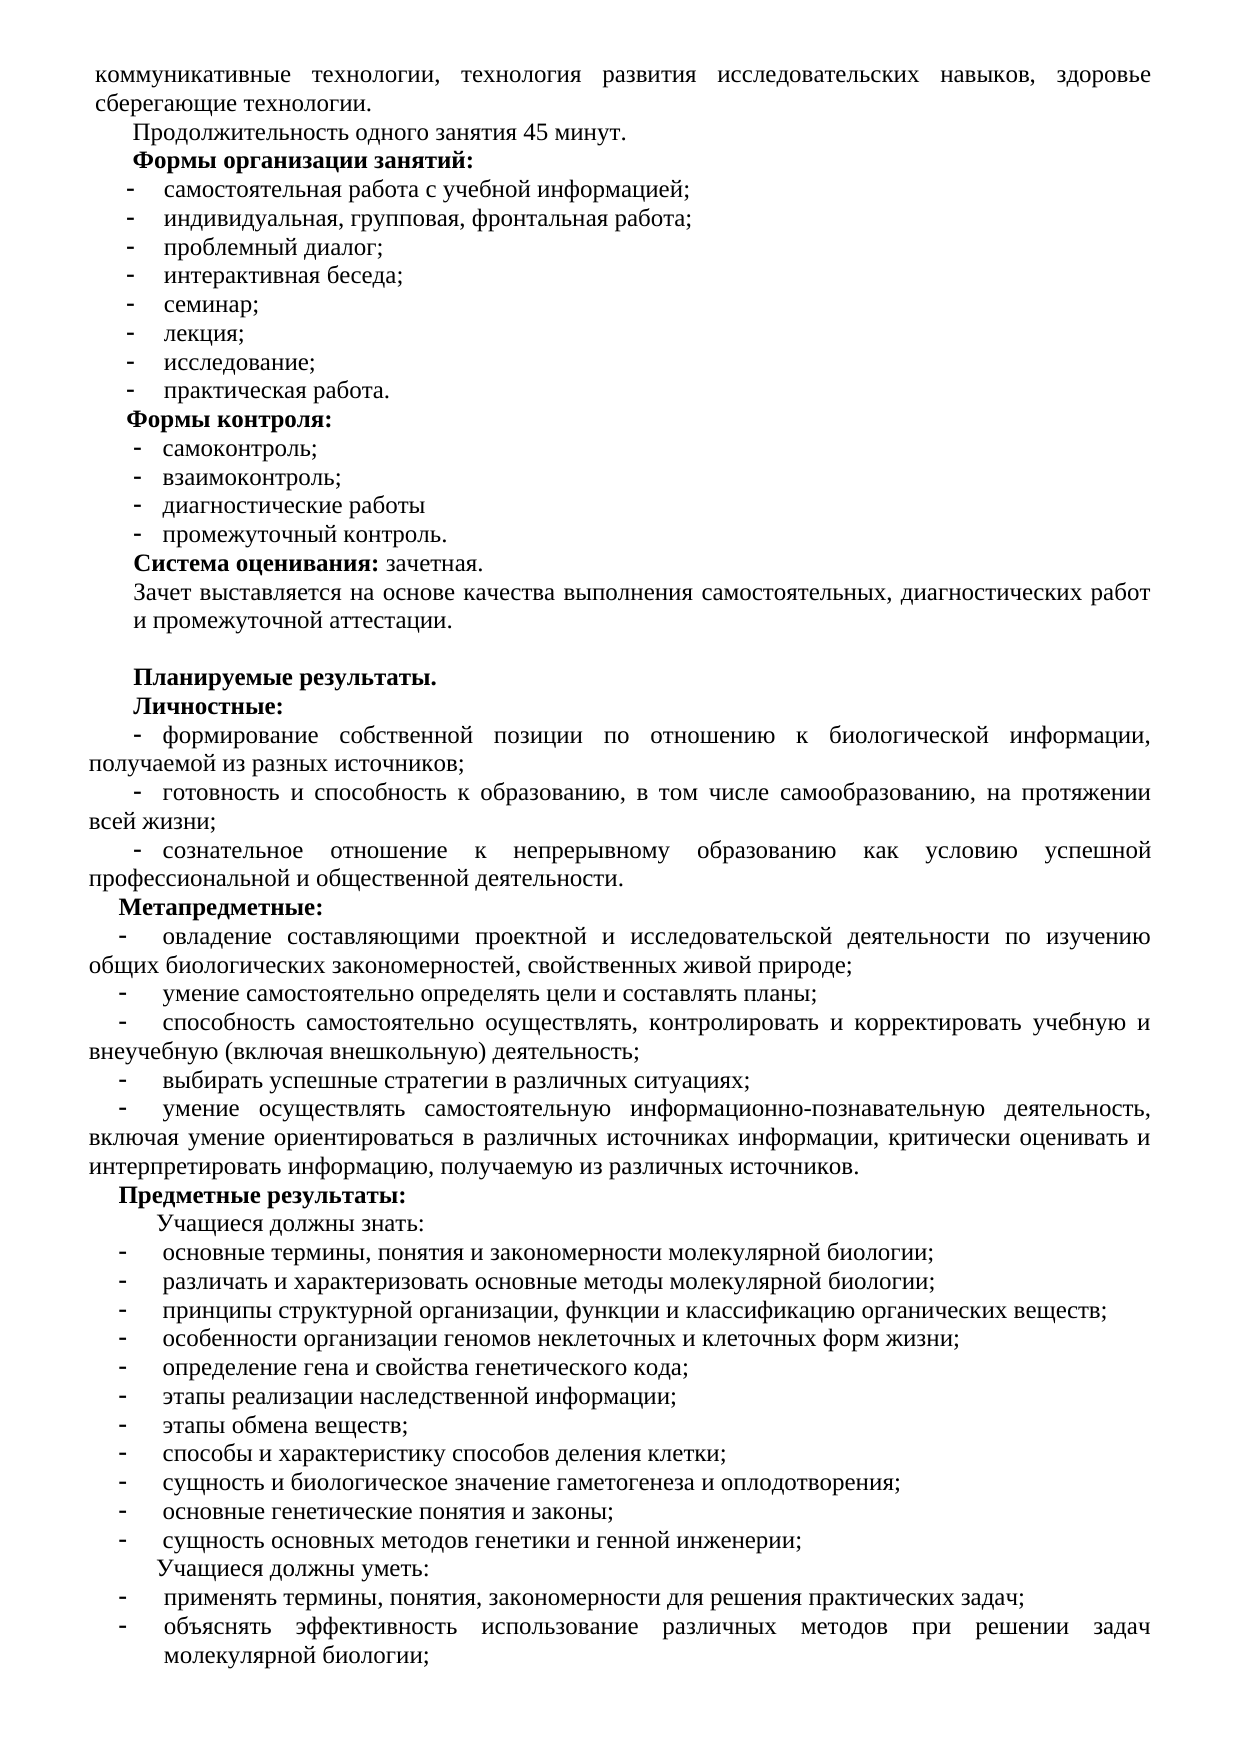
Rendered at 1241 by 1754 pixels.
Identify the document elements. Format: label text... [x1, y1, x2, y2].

text Зачет выставляется на основе качества выполнения самостоятельных, диагностических работ и промежуточной аттестации. [133, 577, 1152, 634]
list овладение составляющими проектной и исследовательской деятельности по изучению общих биологических закономерностей, свойственных живой природе; [89, 921, 1152, 978]
text Метапредметные: [89, 892, 1152, 921]
list самостоятельная работа с учебной информацией; [126, 174, 1152, 203]
list взаимоконтроль; [133, 462, 1152, 490]
list индивидуальная, групповая, фронтальная работа; [126, 203, 1152, 232]
list принципы структурной организации, функции и классификацию органических веществ; [89, 1295, 1152, 1323]
list основные термины, понятия и закономерности молекулярной биологии; [89, 1237, 1152, 1266]
text Продолжительность одного занятия 45 минут. [95, 117, 1152, 145]
text Формы организации занятий: [95, 145, 1152, 174]
text Планируемые результаты. [133, 662, 1152, 691]
list основные генетические понятия и законы; [89, 1496, 1152, 1525]
list промежуточный контроль. [133, 519, 1152, 548]
list диагностические работы [133, 490, 1152, 519]
list применять термины, понятия, закономерности для решения практических задач; [118, 1582, 1152, 1611]
text Учащиеся должны уметь: [156, 1553, 1152, 1582]
list выбирать успешные стратегии в различных ситуациях; [89, 1065, 1152, 1093]
text Формы контроля: [126, 404, 1152, 433]
text Личностные: [133, 691, 1152, 720]
list семинар; [126, 289, 1152, 318]
list способность самостоятельно осуществлять, контролировать и корректировать учебную и внеучебную (включая внешкольную) деятельность; [89, 1007, 1152, 1065]
list определение гена и свойства генетического кода; [89, 1352, 1152, 1381]
list умение осуществлять самостоятельную информационно-познавательную деятельность, включая умение ориентироваться в различных источниках информации, критически оценивать и интерпретировать информацию, получаемую из различных источников. [89, 1093, 1152, 1180]
list формирование собственной позиции по отношению к биологической информации, получаемой из разных источников; [89, 720, 1152, 777]
text Предметные результаты: [89, 1180, 1152, 1208]
list сущность и биологическое значение гаметогенеза и оплодотворения; [89, 1467, 1152, 1496]
list сознательное отношение к непрерывному образованию как условию успешной профессиональной и общественной деятельности. [89, 835, 1152, 892]
list практическая работа. [126, 375, 1152, 404]
list способы и характеристику способов деления клетки; [89, 1438, 1152, 1467]
list интерактивная беседа; [126, 260, 1152, 289]
list умение самостоятельно определять цели и составлять планы; [89, 978, 1152, 1007]
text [95, 59, 1152, 117]
list этапы реализации наследственной информации; [89, 1381, 1152, 1410]
list проблемный диалог; [126, 232, 1152, 260]
list исследование; [126, 347, 1152, 375]
list лекция; [126, 318, 1152, 347]
list особенности организации геномов неклеточных и клеточных форм жизни; [89, 1323, 1152, 1352]
list готовность и способность к образованию, в том числе самообразованию, на протяжении всей жизни; [89, 777, 1152, 835]
list различать и характеризовать основные методы молекулярной биологии; [89, 1266, 1152, 1295]
list этапы обмена веществ; [89, 1410, 1152, 1438]
list сущность основных методов генетики и генной инженерии; [89, 1525, 1152, 1553]
text Система оценивания: зачетная. [133, 548, 1152, 577]
list объяснять эффективность использование различных методов при решении задач молекулярной биологии; [118, 1611, 1152, 1668]
text Учащиеся должны знать: [156, 1208, 1152, 1237]
list самоконтроль; [133, 433, 1152, 462]
